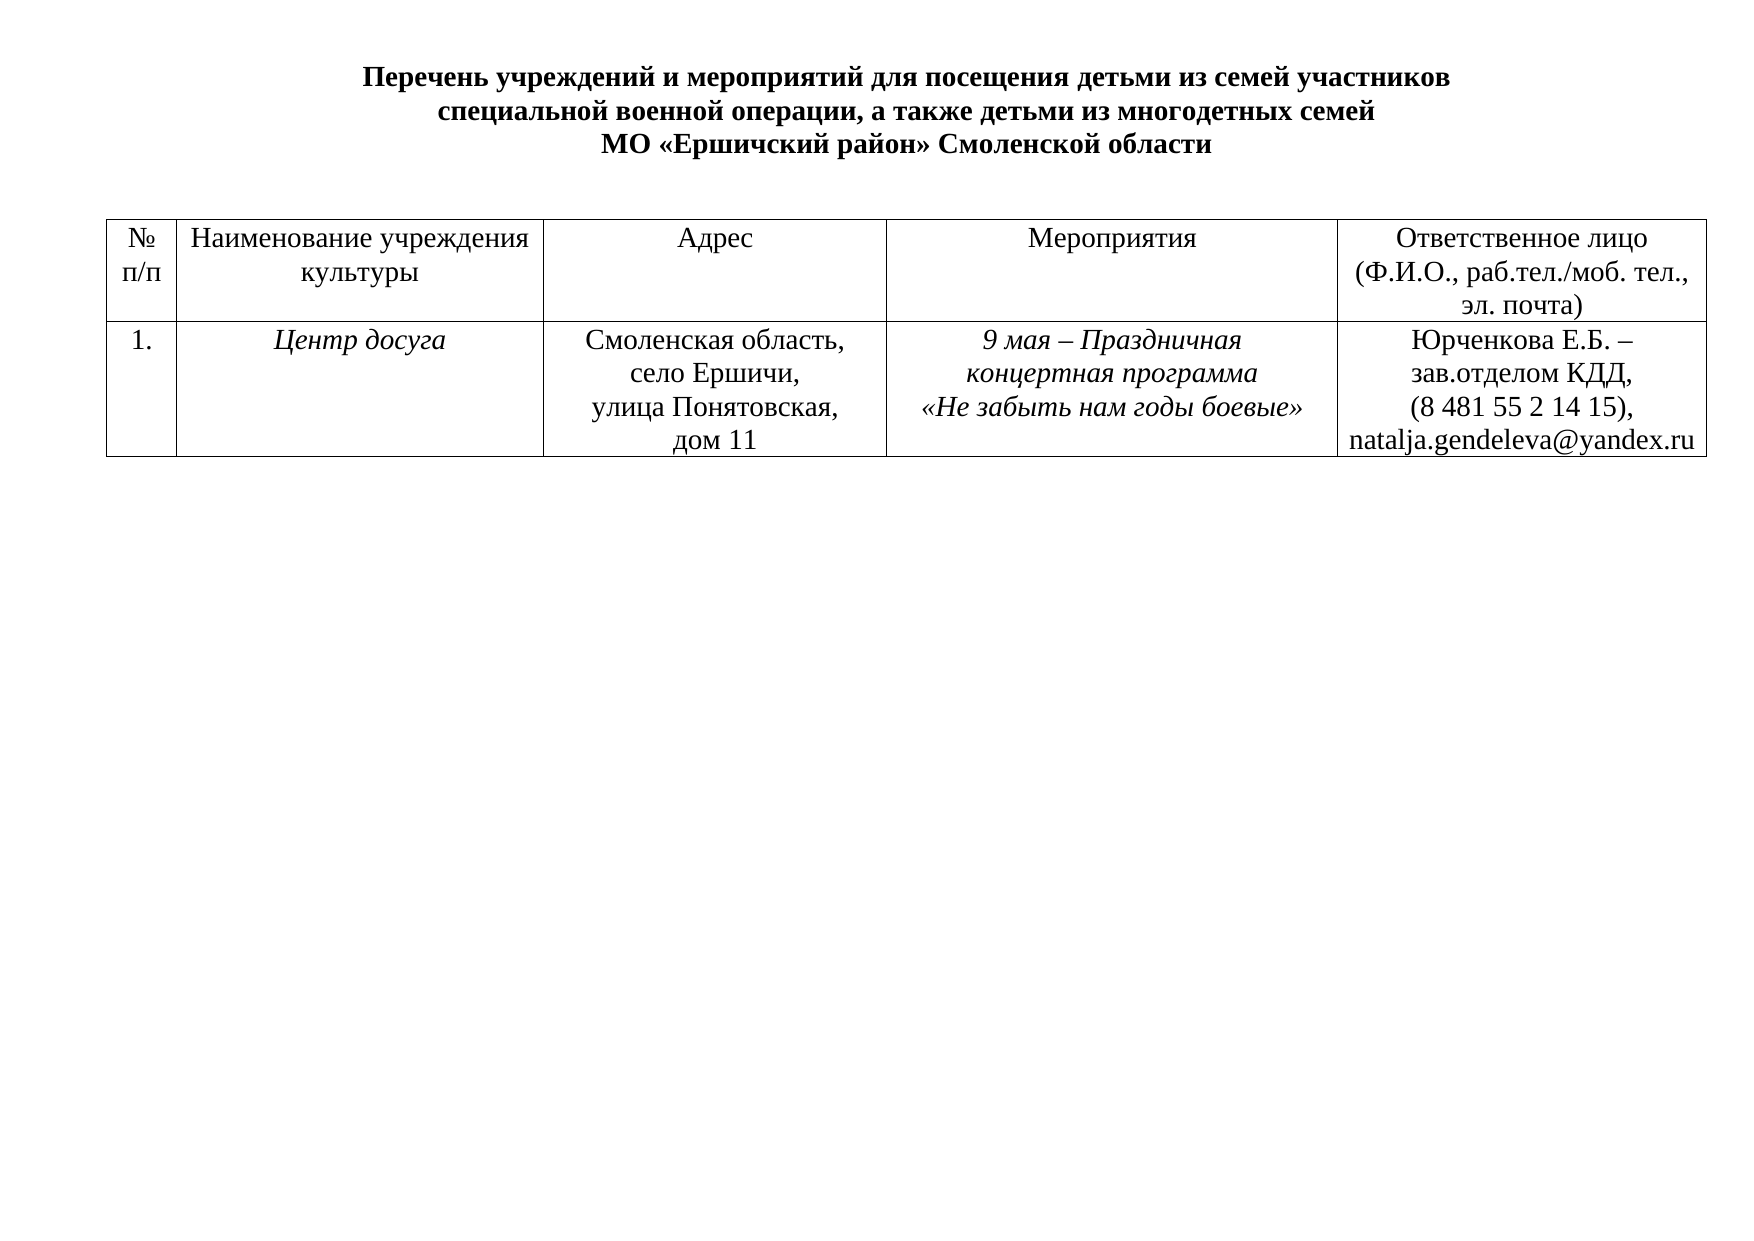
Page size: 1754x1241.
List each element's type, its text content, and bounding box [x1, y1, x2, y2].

table_header Адрес [544, 220, 886, 321]
table_header Ответственное лицо (Ф.И.О., раб.тел./моб. тел., эл. почта) [1338, 220, 1706, 321]
table_header Наименование учреждения культуры [177, 220, 543, 321]
text Перечень учреждений и мероприятий для посещения детьми из семей участников [118, 59, 1695, 93]
text МО «Ершичский район» Смоленской области [118, 126, 1695, 160]
table_cell 1. [107, 322, 176, 456]
table_cell Смоленская область, село Ершичи, улица Понятовская, дом 11 [544, 322, 886, 456]
table_cell Юрченкова Е.Б. – зав.отделом КДД, (8 481 55 2 14 15), natalja.gendeleva@yandex.ru [1338, 322, 1706, 456]
table_cell Центр досуга [177, 322, 543, 456]
table_header Мероприятия [887, 220, 1337, 321]
text специальной военной операции, а также детьми из многодетных семей [118, 93, 1695, 126]
table_header № п/п [107, 220, 176, 321]
table_cell 9 мая – Праздничная концертная программа «Не забыть нам годы боевые» [887, 322, 1337, 456]
